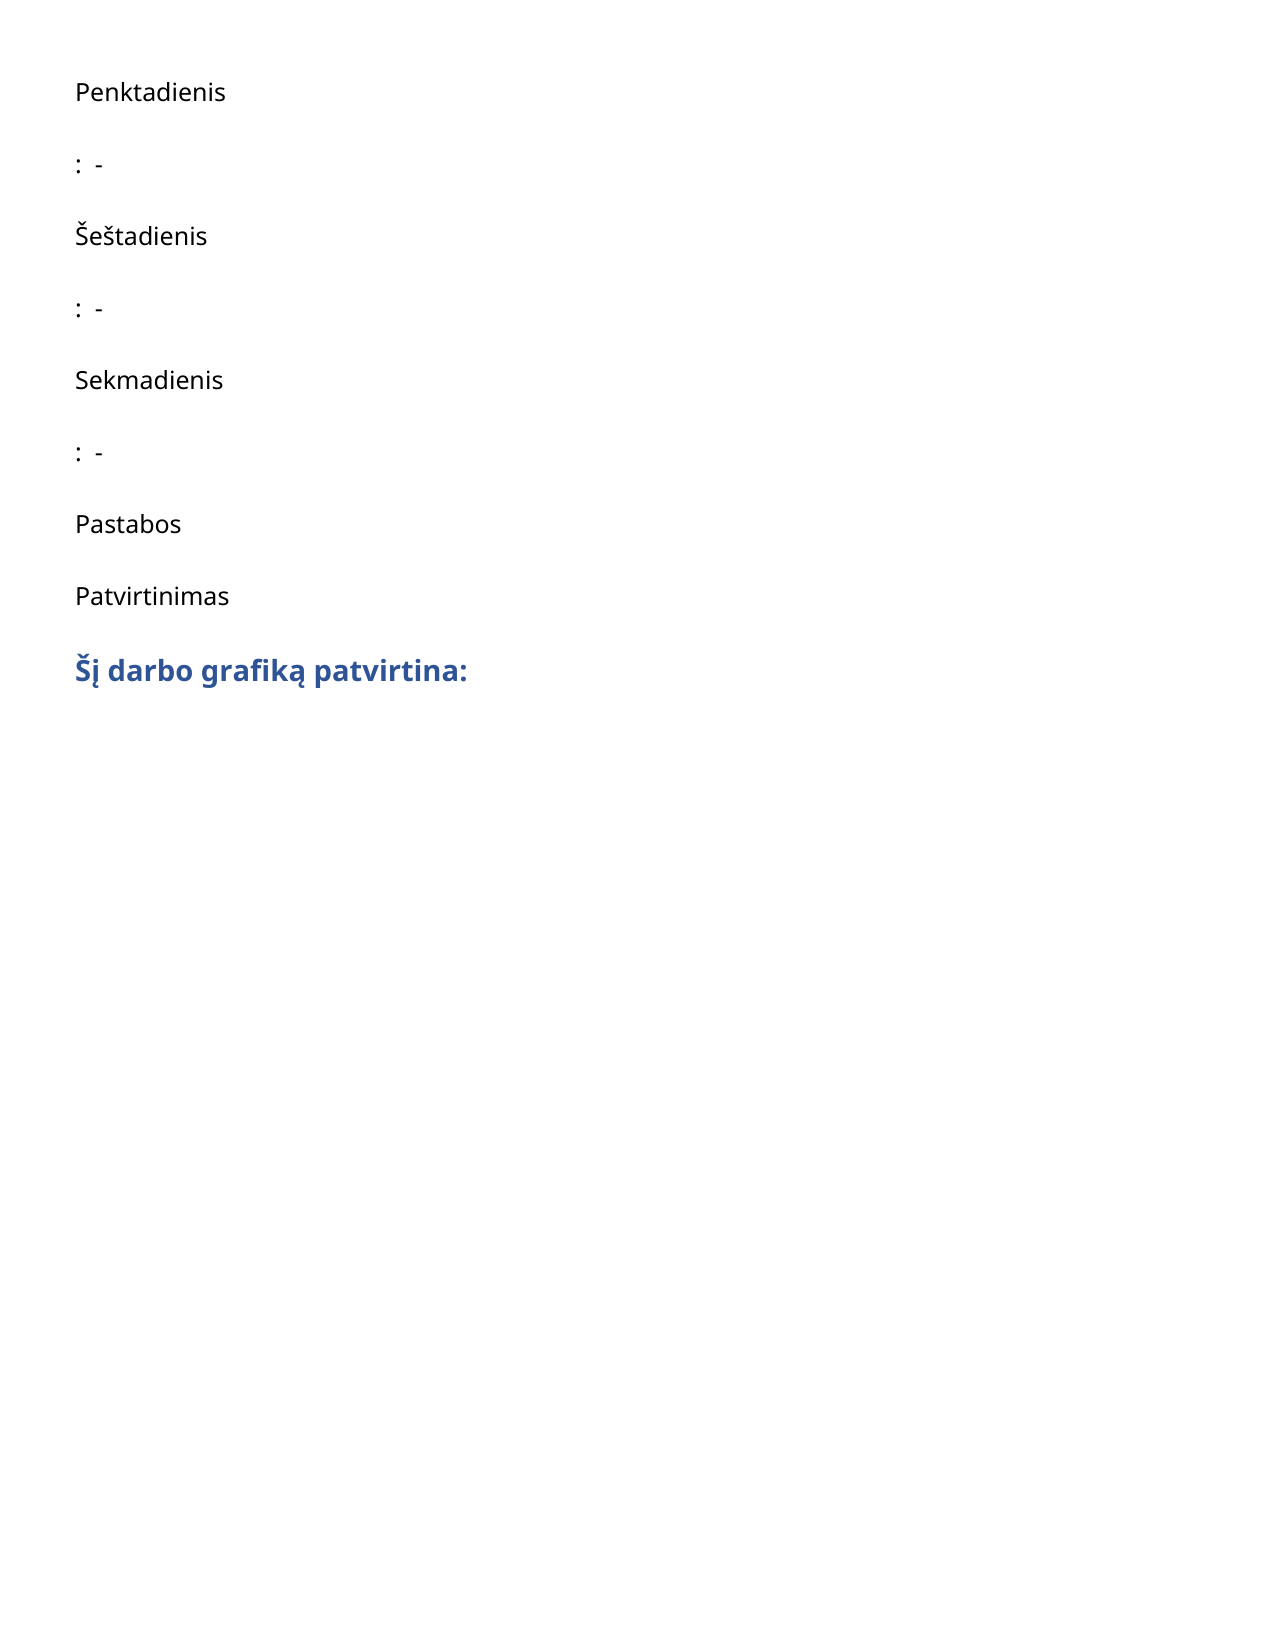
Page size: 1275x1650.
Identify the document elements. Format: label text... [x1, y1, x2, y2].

text : - [75, 291, 1200, 325]
text Patvirtinimas [75, 578, 1200, 612]
text Sekmadienis [75, 362, 1200, 397]
text : - [75, 147, 1200, 181]
text Šeštadienis [75, 219, 1200, 253]
text Pastabos [75, 506, 1200, 540]
text : - [75, 434, 1200, 468]
text Penktadienis [75, 75, 1200, 109]
text Šį darbo grafiką patvirtina: [75, 650, 1200, 690]
